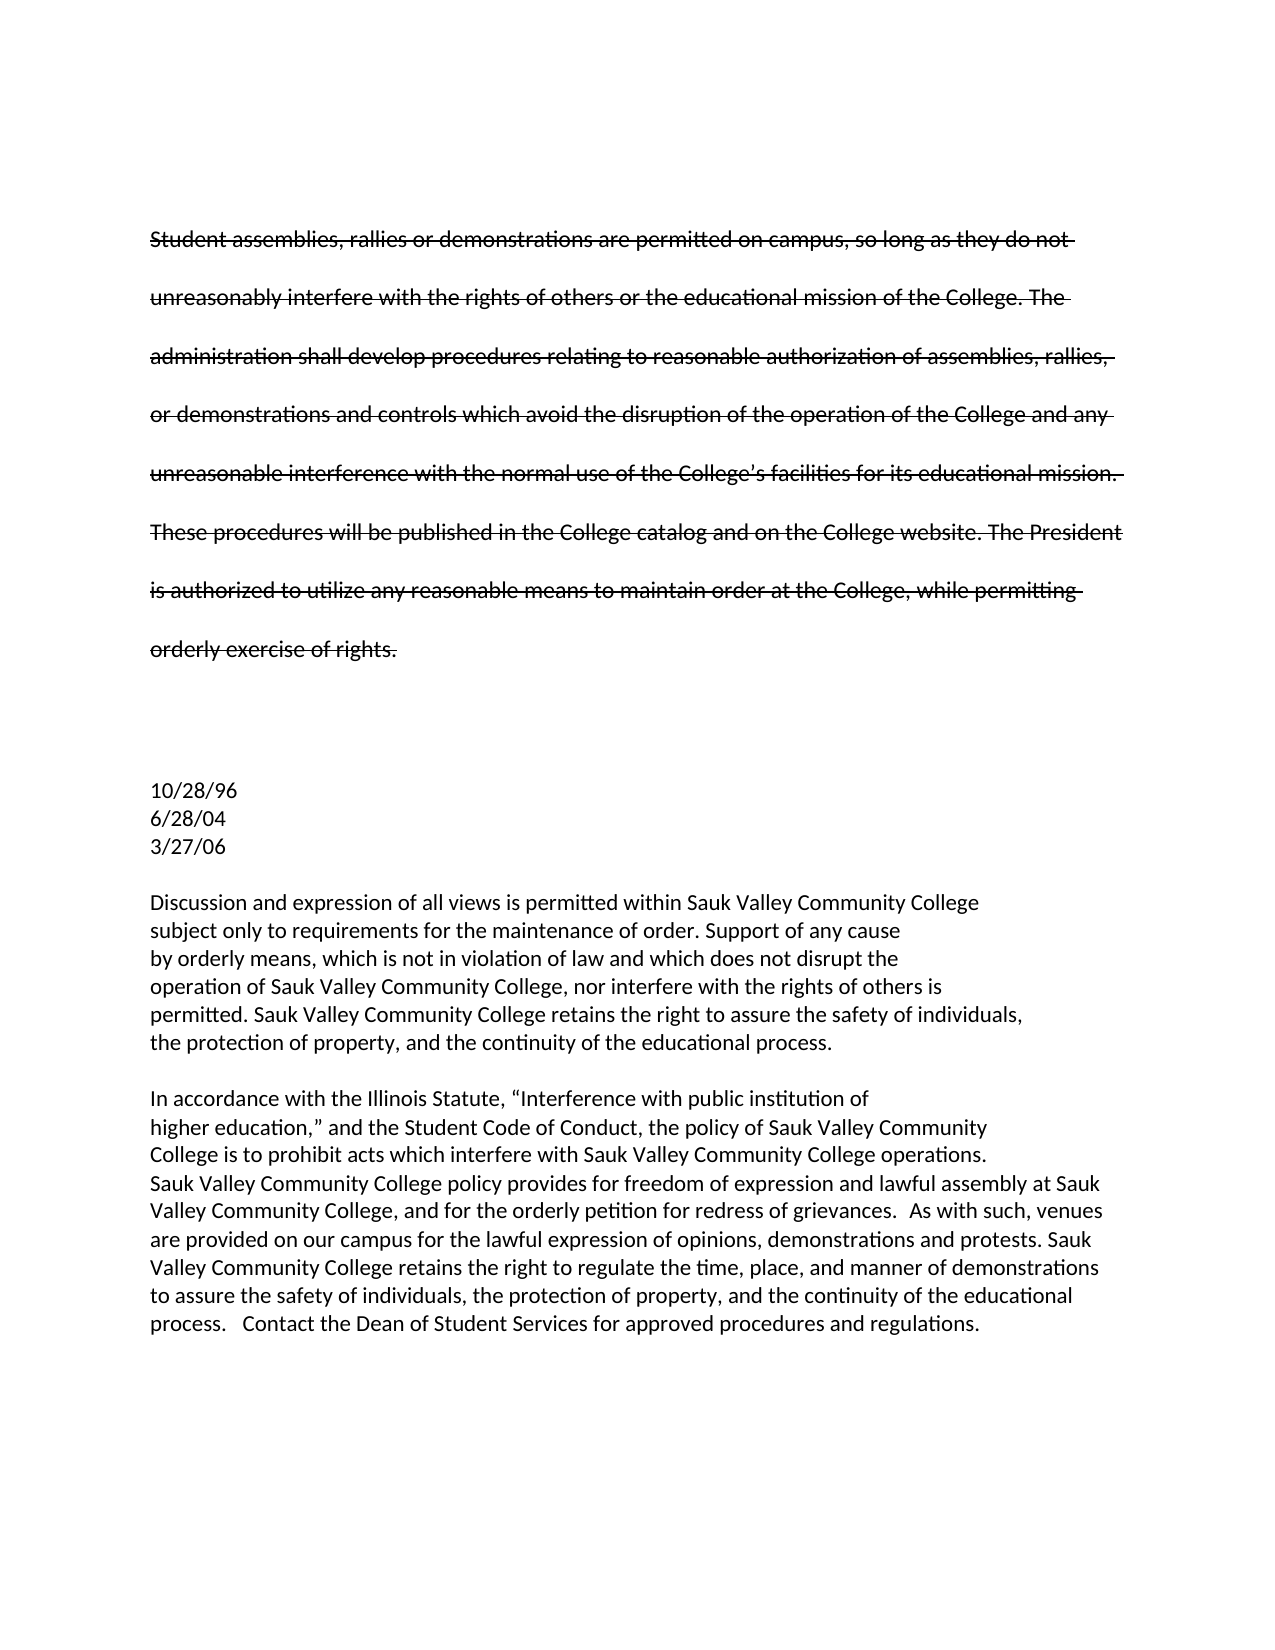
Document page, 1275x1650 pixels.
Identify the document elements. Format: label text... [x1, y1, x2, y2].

text permitted. Sauk Valley Community College retains the right to assure the safety of individuals, [150, 1001, 1125, 1028]
text College is to prohibit acts which interfere with Sauk Valley Community College operations. [150, 1141, 1125, 1169]
text subject only to requirements for the maintenance of order. Support of any cause [150, 916, 1125, 944]
text the protection of property, and the continuity of the educational process. [150, 1028, 1125, 1057]
text 6/28/04 [150, 804, 1125, 832]
text Student assemblies, rallies or demonstrations are permitted on campus, so long as they do not unreasonably interfere with the rights of others or the educational mission of the College. The administration shall develop procedures relating to reasonable authorization of assemblies, rallies, or demonstrations and controls which avoid the disruption of the operation of the College and any unreasonable interference with the normal use of the College’s facilities for its educational mission. These procedures will be published in the College catalog and on the College website. The President is authorized to utilize any reasonable means to maintain order at the College, while permitting orderly exercise of rights. [150, 224, 1125, 663]
text 10/28/96 [150, 776, 1125, 804]
text operation of Sauk Valley Community College, nor interfere with the rights of others is [150, 972, 1125, 1001]
text 3/27/06 [150, 832, 1125, 860]
text by orderly means, which is not in violation of law and which does not disrupt the [150, 944, 1125, 972]
text In accordance with the Illinois Statute, “Interference with public institution of [150, 1084, 1125, 1113]
text Discussion and expression of all views is permitted within Sauk Valley Community College [150, 888, 1125, 916]
text higher education,” and the Student Code of Conduct, the policy of Sauk Valley Community [150, 1113, 1125, 1141]
text Sauk Valley Community College policy provides for freedom of expression and lawful assembly at Sauk Valley Community College, and for the orderly petition for redress of grievances. As with such, venues are provided on our campus for the lawful expression of opinions, demonstrations and protests. Sauk Valley Community College retains the right to regulate the time, place, and manner of demonstrations to assure the safety of individuals, the protection of property, and the continuity of the educational process. Contact the Dean of Student Services for approved procedures and regulations. [150, 1169, 1125, 1337]
